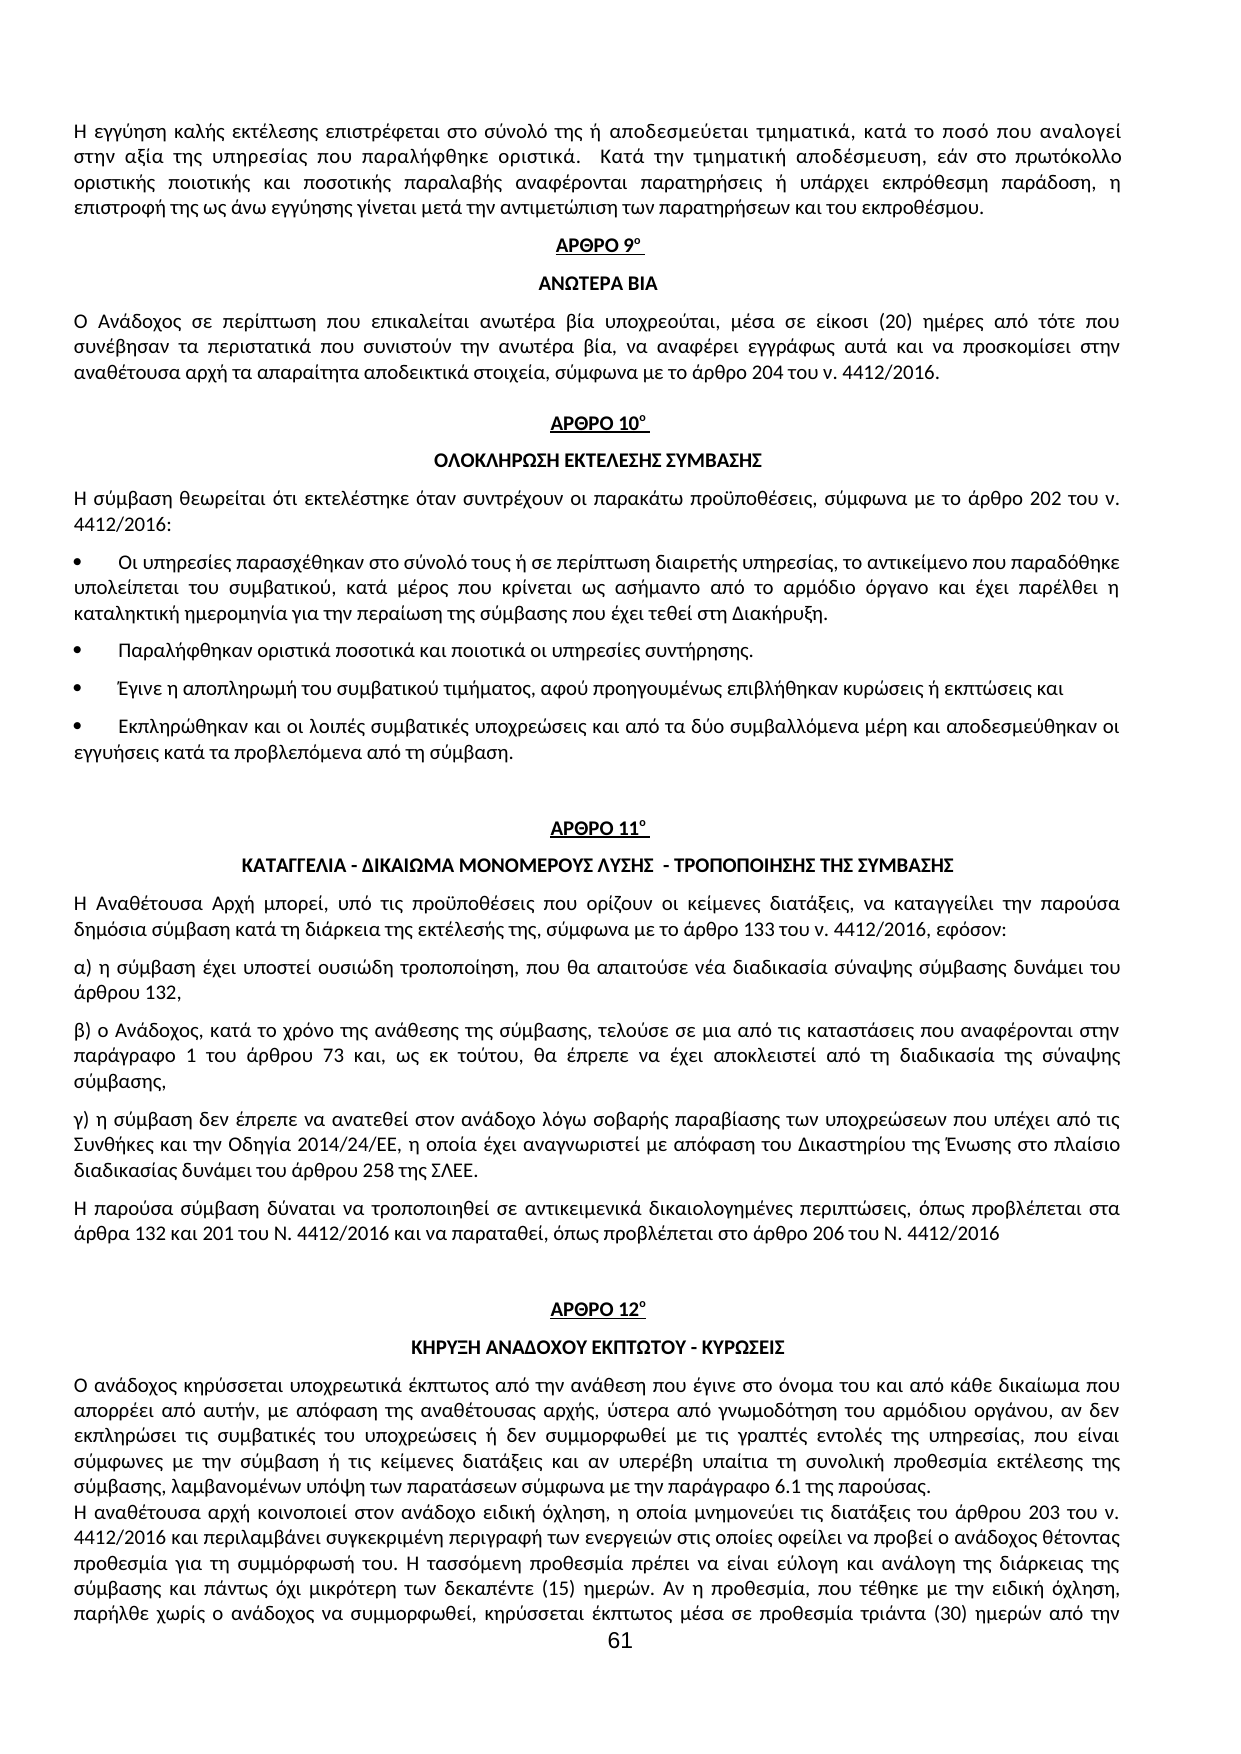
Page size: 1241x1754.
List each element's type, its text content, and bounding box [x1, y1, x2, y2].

list Παραλήφθηκαν οριστικά ποσοτικά και ποιοτικά οι υπηρεσίες συντήρησης. [74, 638, 1122, 663]
list Οι υπηρεσίες παρασχέθηκαν στο σύνολό τους ή σε περίπτωση διαιρετής υπηρεσίας, το αντικείμενο που παραδόθηκε υπολείπεται του συμβατικού, κατά μέρος που κρίνεται ως ασήμαντο από το αρμόδιο όργανο και έχει παρέλθει η καταληκτική ημερομηνία για την περαίωση της σύμβασης που έχει τεθεί στη Διακήρυξη. [74, 549, 1122, 625]
text Ο ανάδοχος κηρύσσεται υποχρεωτικά έκπτωτος από την ανάθεση που έγινε στο όνομα του και από κάθε δικαίωμα που απορρέει από αυτήν, με απόφαση της αναθέτουσας αρχής, ύστερα από γνωμοδότηση του αρμόδιου οργάνου, αν δεν εκπληρώσει τις συμβατικές του υποχρεώσεις ή δεν συμμορφωθεί με τις γραπτές εντολές της υπηρεσίας, που είναι σύμφωνες με την σύμβαση ή τις κείμενες διατάξεις και αν υπερέβη υπαίτια τη συνολική προθεσμία εκτέλεσης της σύμβασης, λαμβανομένων υπόψη των παρατάσεων σύμφωνα με την παράγραφο 6.1 της παρούσας. [74, 1372, 1122, 1499]
text ΟΛΟΚΛΗΡΩΣΗ ΕΚΤΕΛΕΣΗΣ ΣΥΜΒΑΣΗΣ [74, 448, 1122, 473]
text Η παρούσα σύμβαση δύναται να τροποποιηθεί σε αντικειμενικά δικαιολογημένες περιπτώσεις, όπως προβλέπεται στα άρθρα 132 και 201 του Ν. 4412/2016 και να παραταθεί, όπως προβλέπεται στο άρθρο 206 του Ν. 4412/2016 [74, 1195, 1122, 1246]
text Ο Ανάδοχος σε περίπτωση που επικαλείται ανωτέρα βία υποχρεούται, μέσα σε είκοσι (20) ημέρες από τότε που συνέβησαν τα περιστατικά που συνιστούν την ανωτέρα βία, να αναφέρει εγγράφως αυτά και να προσκομίσει στην αναθέτουσα αρχή τα απαραίτητα αποδεικτικά στοιχεία, σύμφωνα με το άρθρο 204 του ν. 4412/2016. [74, 308, 1122, 384]
text Η Αναθέτουσα Αρχή μπορεί, υπό τις προϋποθέσεις που ορίζουν οι κείμενες διατάξεις, να καταγγείλει την παρούσα δημόσια σύμβαση κατά τη διάρκεια της εκτέλεσής της, σύμφωνα με το άρθρο 133 του ν. 4412/2016, εφόσον: [74, 891, 1122, 941]
text ΑΝΩΤΕΡΑ ΒΙΑ [74, 270, 1122, 296]
text ΑΡΘΡΟ 10ο [74, 410, 1122, 435]
text ΑΡΘΡΟ 11ο [74, 815, 1122, 840]
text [74, 1499, 1122, 1626]
text Η εγγύηση καλής εκτέλεσης επιστρέφεται στο σύνολό της ή αποδεσμεύεται τμηματικά, κατά το ποσό που αναλογεί στην αξία της υπηρεσίας που παραλήφθηκε οριστικά. Κατά την τμηματική αποδέσμευση, εάν στο πρωτόκολλο οριστικής ποιοτικής και ποσοτικής παραλαβής αναφέρονται παρατηρήσεις ή υπάρχει εκπρόθεσμη παράδοση, η επιστροφή της ως άνω εγγύησης γίνεται μετά την αντιμετώπιση των παρατηρήσεων και του εκπροθέσμου. [74, 118, 1122, 220]
text β) ο Ανάδοχος, κατά το χρόνο της ανάθεσης της σύμβασης, τελούσε σε μια από τις καταστάσεις που αναφέρονται στην παράγραφο 1 του άρθρου 73 και, ως εκ τούτου, θα έπρεπε να έχει αποκλειστεί από τη διαδικασία της σύναψης σύμβασης, [74, 1017, 1122, 1093]
text γ) η σύμβαση δεν έπρεπε να ανατεθεί στον ανάδοχο λόγω σοβαρής παραβίασης των υποχρεώσεων που υπέχει από τις Συνθήκες και την Οδηγία 2014/24/ΕΕ, η οποία έχει αναγνωριστεί με απόφαση του Δικαστηρίου της Ένωσης στο πλαίσιο διαδικασίας δυνάμει του άρθρου 258 της ΣΛΕΕ. [74, 1106, 1122, 1182]
list Εκπληρώθηκαν και οι λοιπές συμβατικές υποχρεώσεις και από τα δύο συμβαλλόμενα μέρη και αποδεσμεύθηκαν οι εγγυήσεις κατά τα προβλεπόμενα από τη σύμβαση. [74, 713, 1122, 764]
text α) η σύμβαση έχει υποστεί ουσιώδη τροποποίηση, που θα απαιτούσε νέα διαδικασία σύναψης σύμβασης δυνάμει του άρθρου 132, [74, 954, 1122, 1005]
text Η σύμβαση θεωρείται ότι εκτελέστηκε όταν συντρέχουν οι παρακάτω προϋποθέσεις, σύμφωνα με το άρθρο 202 του ν. 4412/2016: [74, 486, 1122, 536]
text ΑΡΘΡΟ 9ο [74, 232, 1122, 258]
text ΚΑΤΑΓΓΕΛΙΑ - ΔΙΚΑΙΩΜΑ ΜΟΝΟΜΕΡΟΥΣ ΛΥΣΗΣ - ΤΡΟΠΟΠΟΙΗΣΗΣ ΤΗΣ ΣΥΜΒΑΣΗΣ [74, 853, 1122, 878]
text ΑΡΘΡΟ 12ο [74, 1296, 1122, 1321]
text ΚΗΡΥΞΗ ΑΝΑΔΟΧΟΥ ΕΚΠΤΩΤΟΥ - ΚΥΡΩΣΕΙΣ [74, 1334, 1122, 1359]
list Έγινε η αποπληρωμή του συμβατικού τιμήματος, αφού προηγουμένως επιβλήθηκαν κυρώσεις ή εκπτώσεις και [74, 676, 1122, 701]
